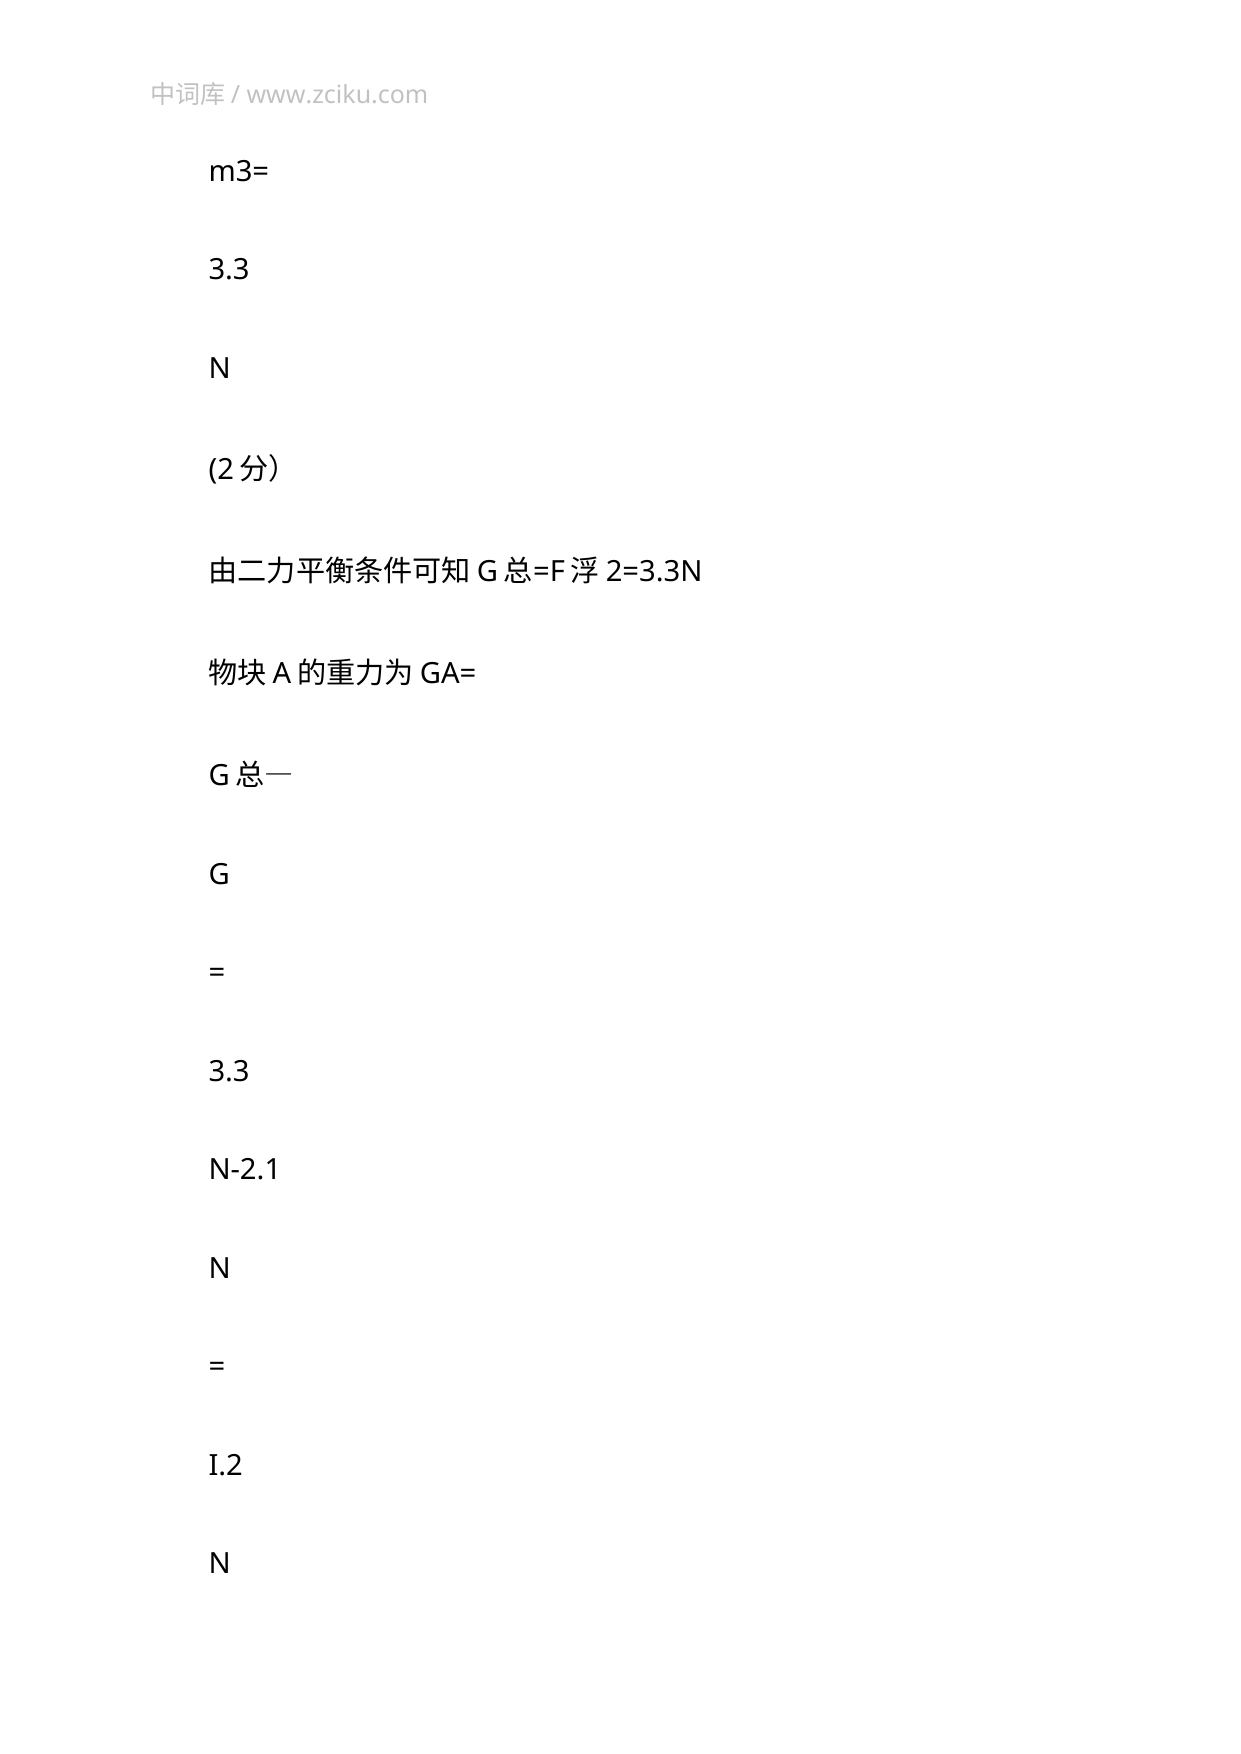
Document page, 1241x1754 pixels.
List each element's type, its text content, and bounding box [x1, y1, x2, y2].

text N [150, 347, 1090, 387]
text m3= [150, 150, 1090, 190]
text I.2 [150, 1444, 1090, 1483]
text 3.3 [150, 1050, 1090, 1090]
text N [150, 1247, 1090, 1287]
text N [150, 1542, 1090, 1582]
text = [150, 952, 1090, 991]
text G [150, 853, 1090, 893]
text 3.3 [150, 248, 1090, 288]
text (2分） [150, 445, 1090, 488]
text G总— [150, 751, 1090, 794]
text N-2.1 [150, 1148, 1090, 1188]
text 物块A的重力为GA= [150, 649, 1090, 692]
text 由二力平衡条件可知G总=F浮2=3.3N [150, 547, 1090, 590]
text = [150, 1345, 1090, 1385]
